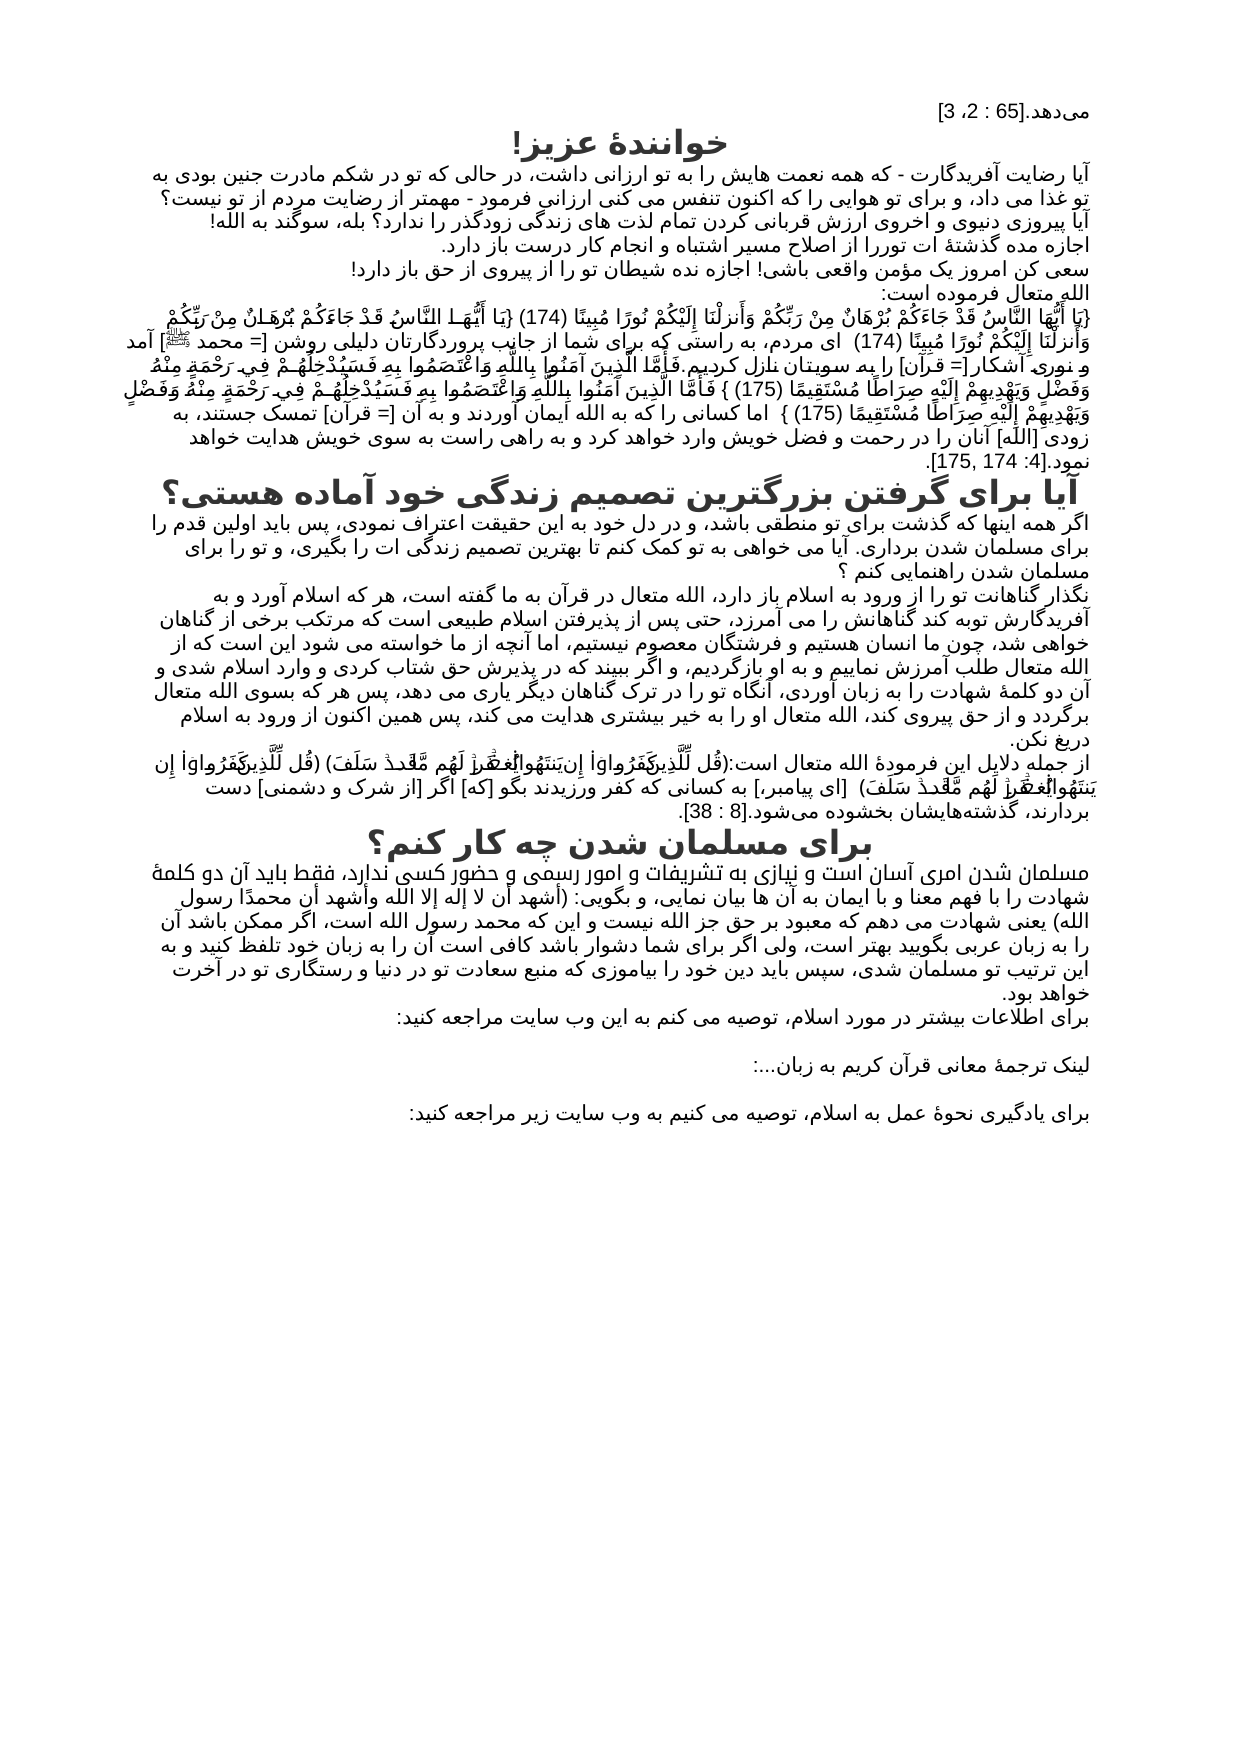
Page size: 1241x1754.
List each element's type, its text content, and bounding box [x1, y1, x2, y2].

text از جمله دلایل این فرمودۀ الله متعال است:﴿قُل لِّلَّذِینَ كَفَرُوۤا۟ إِن یَنتَهُوا۟ یُغۡفَرۡ لَهُم مَّا قَدۡ سَلَفَ﴾ ﴿قُل لِّلَّذِینَ كَفَرُوۤا۟ إِن یَنتَهُوا۟ یُغۡفَرۡ لَهُم مَّا قَدۡ سَلَفَ﴾ [ای پیامبر،] به کسانی‌ که کفر ورزیدند بگو [که] اگر [از شرک و دشمنی] دست بردارند، گذشته‌هایشان بخشوده می‌شود.[8 : 38]. [150, 751, 1090, 823]
subtitle ‫خوانندۀ عزیز! [150, 123, 1090, 161]
subtitle ‫آیا برای گرفتن بزرگترین تصمیم زندگی خود آماده هستی؟ [150, 473, 1090, 511]
text برای اطلاعات بیشتر در مورد اسلام، توصیه می کنم به این وب سایت مراجعه کنید: [150, 1005, 1090, 1029]
text الله متعال فرموده است: [150, 281, 1090, 305]
text برای یادگیری نحوۀ عمل به اسلام، توصیه می کنیم به وب سایت زیر مراجعه کنید: [150, 1101, 1090, 1125]
text اجازه مده گذشتۀ ات توررا از اصلاح مسیر اشتباه و انجام کار درست باز دارد. [150, 233, 1090, 257]
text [150, 99, 1090, 123]
text آیا رضایت آفریدگارت - که همه نعمت هایش را به تو ارزانی داشت، در حالی که تو در شکم مادرت جنین بودی به تو غذا می داد، و برای تو هوایی را که اکنون تنفس می کنی ارزانی فرمود - مهمتر از رضایت مردم از تو نیست؟ [150, 161, 1090, 209]
text اگر همه اینها که گذشت برای تو منطقی باشد، و در دل خود به این حقیقت اعتراف نمودی، پس باید اولین قدم را برای مسلمان شدن برداری. آیا می خواهی به تو کمک کنم تا بهترین تصمیم زندگی ات را بگیری، و تو را برای مسلمان شدن راهنمایی کنم ؟ [150, 511, 1090, 583]
text مسلمان شدن امری آسان است و نیازی به تشریفات و امور رسمی و حضور کسی ندارد، فقط باید آن دو کلمۀ شهادت را با فهم معنا و با ایمان به آن ها بیان نمایی، و بگویی: (أشهد أن لا إله إلا الله وأشهد أن محمدًا رسول الله) یعنی شهادت می دهم که معبود بر حق جز الله نیست و این که محمد رسول الله است، اگر ممکن باشد آن را به زبان عربی بگویید بهتر است، ولی اگر برای شما دشوار باشد کافی است آن را به زبان خود تلفظ کنید و به این ترتیب تو مسلمان شدی، سپس باید دین خود را بیاموزی که منبع سعادت تو در دنیا و رستگاری تو در آخرت خواهد بود. [150, 861, 1090, 1005]
text نگذار گناهانت تو را از ورود به اسلام باز دارد، الله متعال در قرآن به ما گفته است، هر که اسلام آورد و به آفریدگارش توبه کند گناهانش را می آمرزد، حتی پس از پذیرفتن اسلام طبیعی است که مرتکب برخی از گناهان خواهی شد، چون ما انسان هستیم و فرشتگان معصوم نیستیم، اما آنچه از ما خواسته می شود این است که از الله متعال طلب آمرزش نماییم و به او بازگردیم، و اگر ببیند که در پذیرش حق شتاب کردی و وارد اسلام شدی و آن دو کلمۀ شهادت را به زبان آوردی، آنگاه تو را در ترک گناهان دیگر یاری می دهد، پس هر که بسوی الله متعال برگردد و از حق پیروی کند، الله متعال او را به خیر بیشتری هدایت می کند، پس همین اکنون از ورود به اسلام دریغ نکن. [150, 583, 1090, 751]
text {يَا أَيُّهَا النَّاسُ قَدْ جَاءَكُمْ بُرْهَانٌ مِنْ رَبِّكُمْ وَأَنزلْنَا إِلَيْكُمْ نُورًا مُبِينًا (174) {يَا أَيُّهَا النَّاسُ قَدْ جَاءَكُمْ بُرْهَانٌ مِنْ رَبِّكُمْ وَأَنزلْنَا إِلَيْكُمْ نُورًا مُبِينًا (174) ای مردم، به راستی که برای شما از جانب پروردگارتان دلیلی روشن [= محمد ﷺ] آمد و نوری آشکار [= قرآن] را به سویتان نازل کردیم.فَأَمَّا الَّذِينَ آمَنُوا بِاللَّهِ وَاعْتَصَمُوا بِهِ فَسَيُدْخِلُهُمْ فِي رَحْمَةٍ مِنْهُ وَفَضْلٍ وَيَهْدِيهِمْ إِلَيْهِ صِرَاطًا مُسْتَقِيمًا (175) } فَأَمَّا الَّذِينَ آمَنُوا بِاللَّهِ وَاعْتَصَمُوا بِهِ فَسَيُدْخِلُهُمْ فِي رَحْمَةٍ مِنْهُ وَفَضْلٍ وَيَهْدِيهِمْ إِلَيْهِ صِرَاطًا مُسْتَقِيمًا (175) } اما کسانی را که به الله ایمان آوردند و به آن [= قرآن] تمسک جستند، به زودی [الله] آنان را در رحمت و فضل خویش وارد خواهد کرد و به راهی راست به سوی خویش هدایت خواهد نمود.[4: 174 ,175]. [150, 305, 1090, 473]
text آیا پیروزی دنیوی و اخروی ارزش قربانی کردن تمام لذت های زندگی زودگذر را ندارد؟ بله، سوگند به الله! [150, 209, 1090, 233]
text لینک ترجمۀ معانی قرآن کریم به زبان...: [150, 1053, 1090, 1077]
text سعی کن امروز یک مؤمن واقعی باشی! اجازه نده شیطان تو را از پیروی از حق باز دارد! [150, 257, 1090, 281]
subtitle ‫برای مسلمان شدن چه کار کنم؟ [150, 823, 1090, 861]
